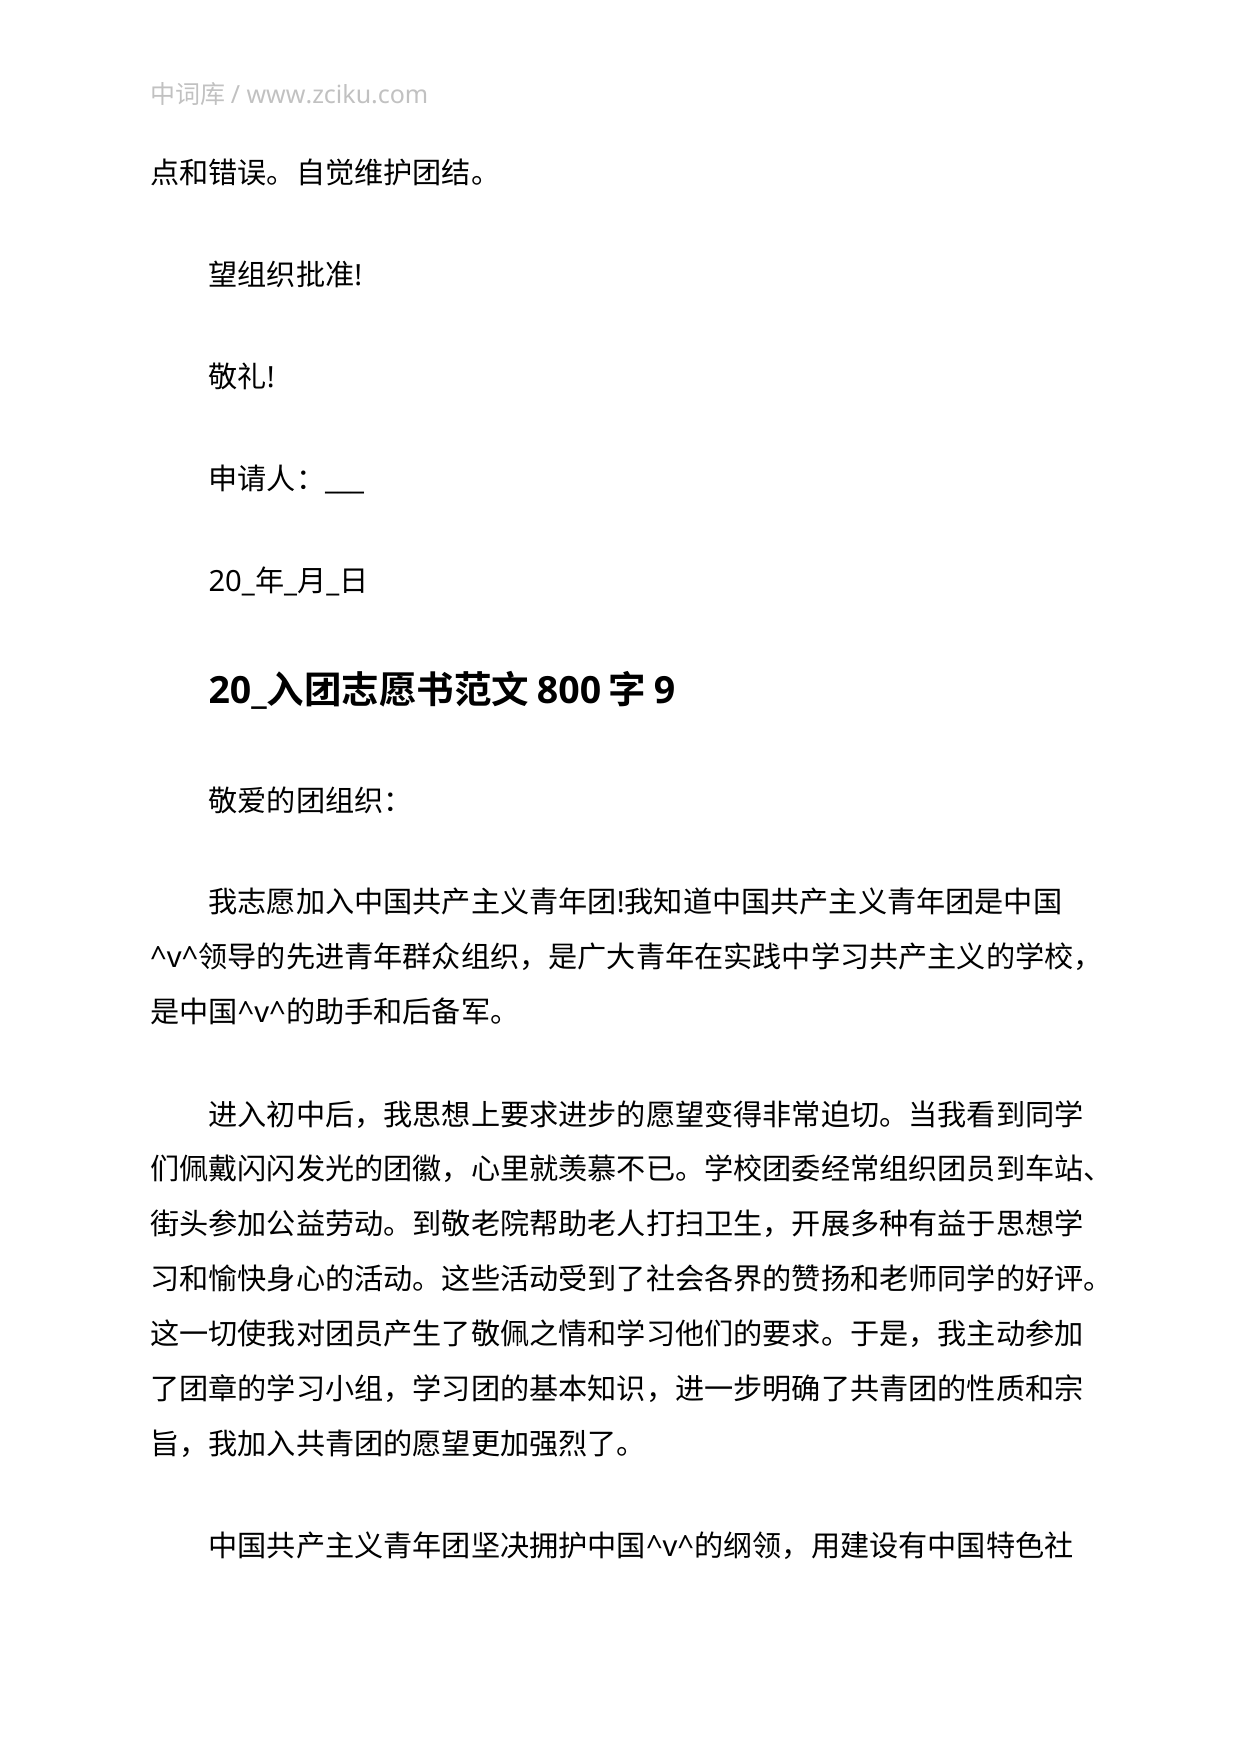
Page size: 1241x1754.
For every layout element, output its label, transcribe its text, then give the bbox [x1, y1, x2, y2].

text 申请人：___ [150, 456, 1090, 498]
text 我志愿加入中国共产主义青年团!我知道中国共产主义青年团是中国^v^领导的先进青年群众组织，是广大青年在实践中学习共产主义的学校，是中国^v^的助手和后备军。 [150, 879, 1090, 1031]
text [150, 150, 1090, 192]
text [150, 1522, 1090, 1564]
text 20_年_月_日 [150, 558, 1090, 600]
text 敬爱的团组织： [150, 777, 1090, 819]
text 20_入团志愿书范文800字9 [150, 660, 1090, 714]
text 望组织批准! [150, 252, 1090, 294]
text 进入初中后，我思想上要求进步的愿望变得非常迫切。当我看到同学们佩戴闪闪发光的团徽，心里就羡慕不已。学校团委经常组织团员到车站、街头参加公益劳动。到敬老院帮助老人打扫卫生，开展多种有益于思想学习和愉快身心的活动。这些活动受到了社会各界的赞扬和老师同学的好评。这一切使我对团员产生了敬佩之情和学习他们的要求。于是，我主动参加了团章的学习小组，学习团的基本知识，进一步明确了共青团的性质和宗旨，我加入共青团的愿望更加强烈了。 [150, 1091, 1090, 1463]
text 敬礼! [150, 354, 1090, 396]
